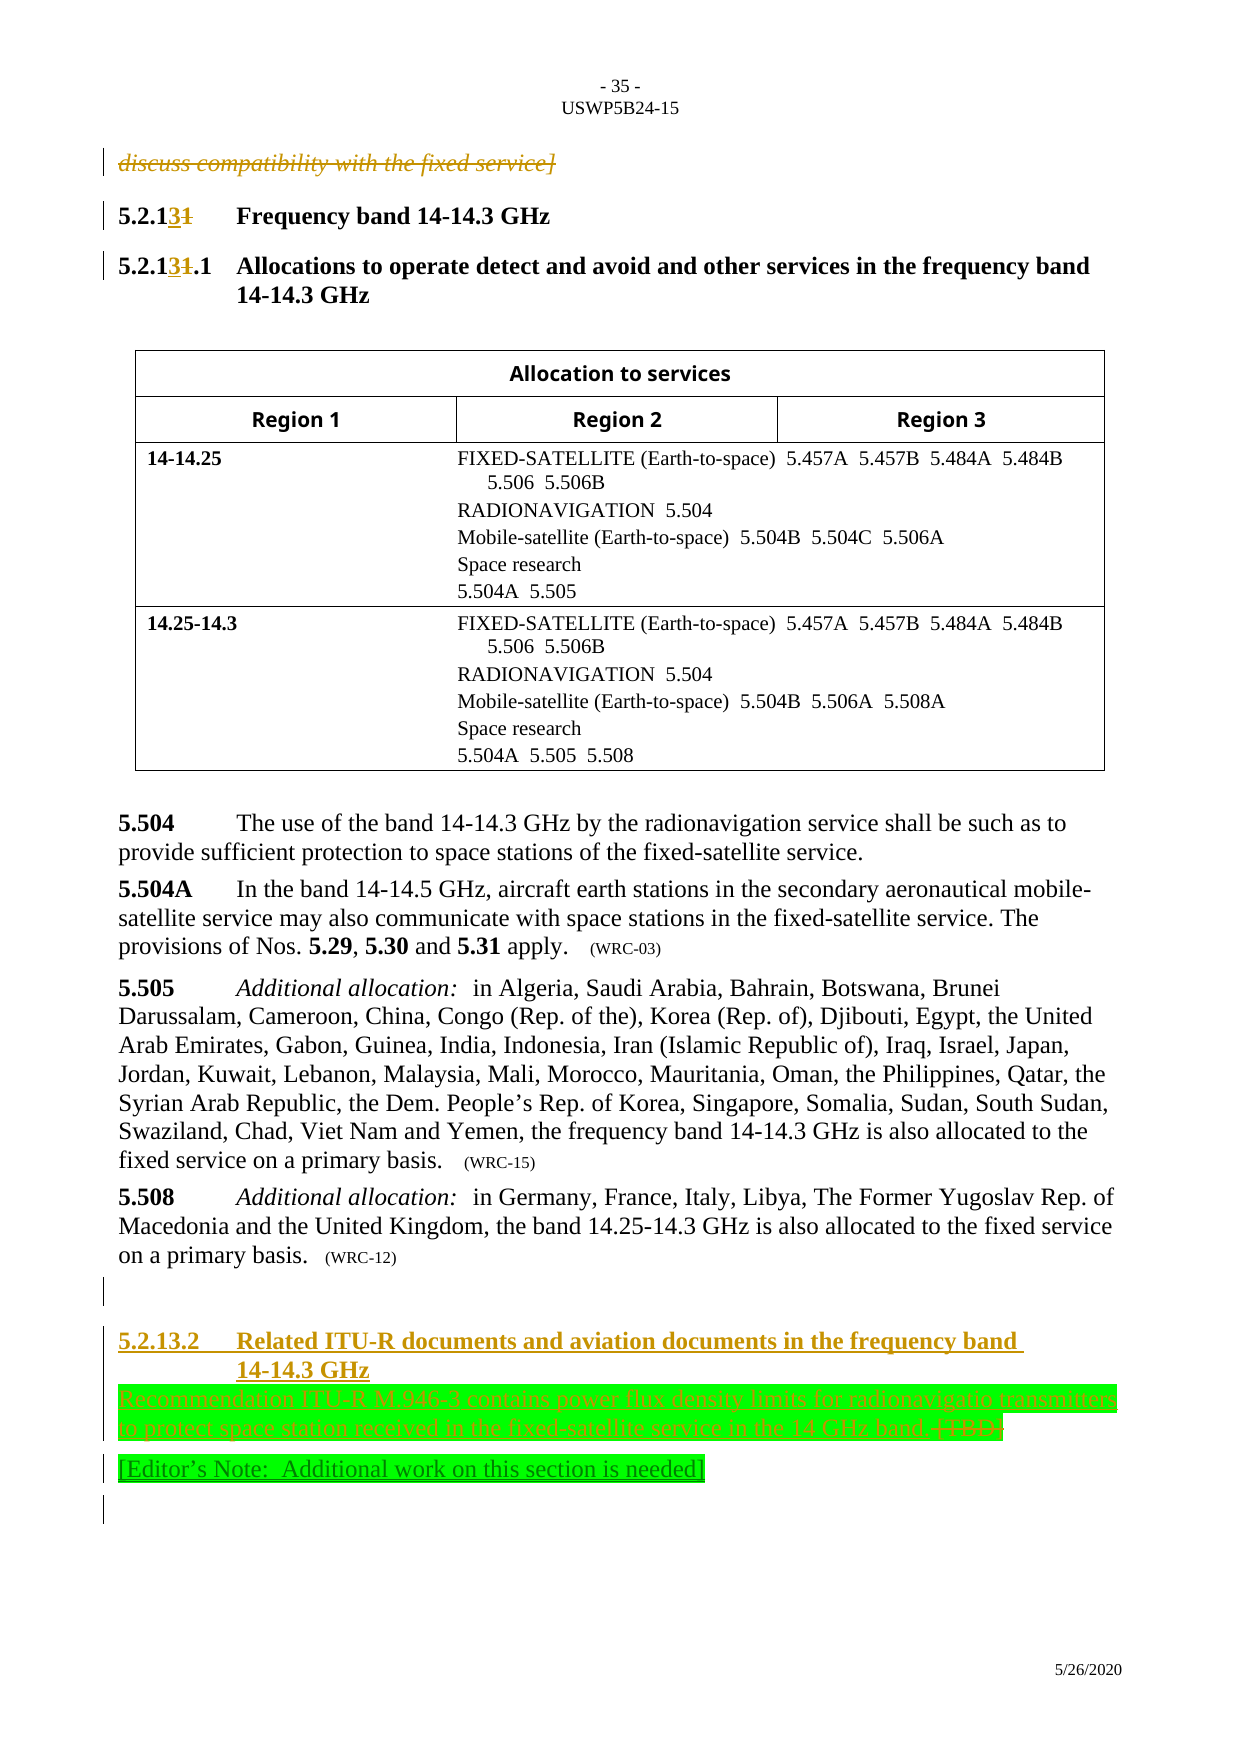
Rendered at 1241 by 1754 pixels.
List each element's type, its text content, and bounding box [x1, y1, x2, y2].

table_cell 14.25-14.3 FIXED-SATELLITE (Earth-to-space) 5.457A 5.457B 5.484A 5.484B 5.506 5.506B RADIONAVIGATION 5.504 Mobile-satellite (Earth-to-space) 5.504B 5.506A 5.508A Space research 5.504A 5.505 5.508 [136, 607, 1104, 770]
text 5.504A In the band 14-14.5 GHz, aircraft earth stations in the secondary aeronautical mobile-satellite service may also communicate with space stations in the fixed-satellite service. The provisions of Nos. 5.29, 5.30 and 5.31 apply. (WRC-03) [118, 874, 1122, 960]
table_header Allocation to services [136, 351, 1104, 396]
table_cell Region 3 [778, 397, 1104, 442]
text 5.504 The use of the band 14-14.3 GHz by the radionavigation service shall be such as to provide sufficient protection to space stations of the fixed-satellite service. [118, 808, 1122, 866]
subtitle 5.2.1 Frequency band 14-14.3 GHz [118, 201, 1122, 230]
subtitle 5.2.1.1 Allocations to operate detect and avoid and other services in the frequency band 14-14.3 GHz [118, 251, 1122, 308]
text 5.508 Additional allocation: in Germany, France, Italy, Libya, The Former Yugoslav Rep. of Macedonia and the United Kingdom, the band 14.25-14.3 GHz is also allocated to the fixed service on a primary basis. (WRC-12) [118, 1182, 1122, 1268]
table_cell Region 1 [136, 397, 456, 442]
table_cell Region 2 [457, 397, 777, 442]
table_cell 14-14.25 FIXED-SATELLITE (Earth-to-space) 5.457A 5.457B 5.484A 5.484B 5.506 5.506B RADIONAVIGATION 5.504 Mobile-satellite (Earth-to-space) 5.504B 5.504C 5.506A Space research 5.504A 5.505 [136, 443, 1104, 606]
text 5.505 Additional allocation: in Algeria, Saudi Arabia, Bahrain, Botswana, Brunei Darussalam, Cameroon, China, Congo (Rep. of the), Korea (Rep. of), Djibouti, Egypt, the United Arab Emirates, Gabon, Guinea, India, Indonesia, Iran (Islamic Republic of), Iraq, Israel, Japan, Jordan, Kuwait, Lebanon, Malaysia, Mali, Morocco, Mauritania, Oman, the Philippines, Qatar, the Syrian Arab Republic, the Dem. People’s Rep. of Korea, Singapore, Somalia, Sudan, South Sudan, Swaziland, Chad, Viet Nam and Yemen, the frequency band 14-14.3 GHz is also allocated to the fixed service on a primary basis. (WRC-15) [118, 973, 1122, 1174]
